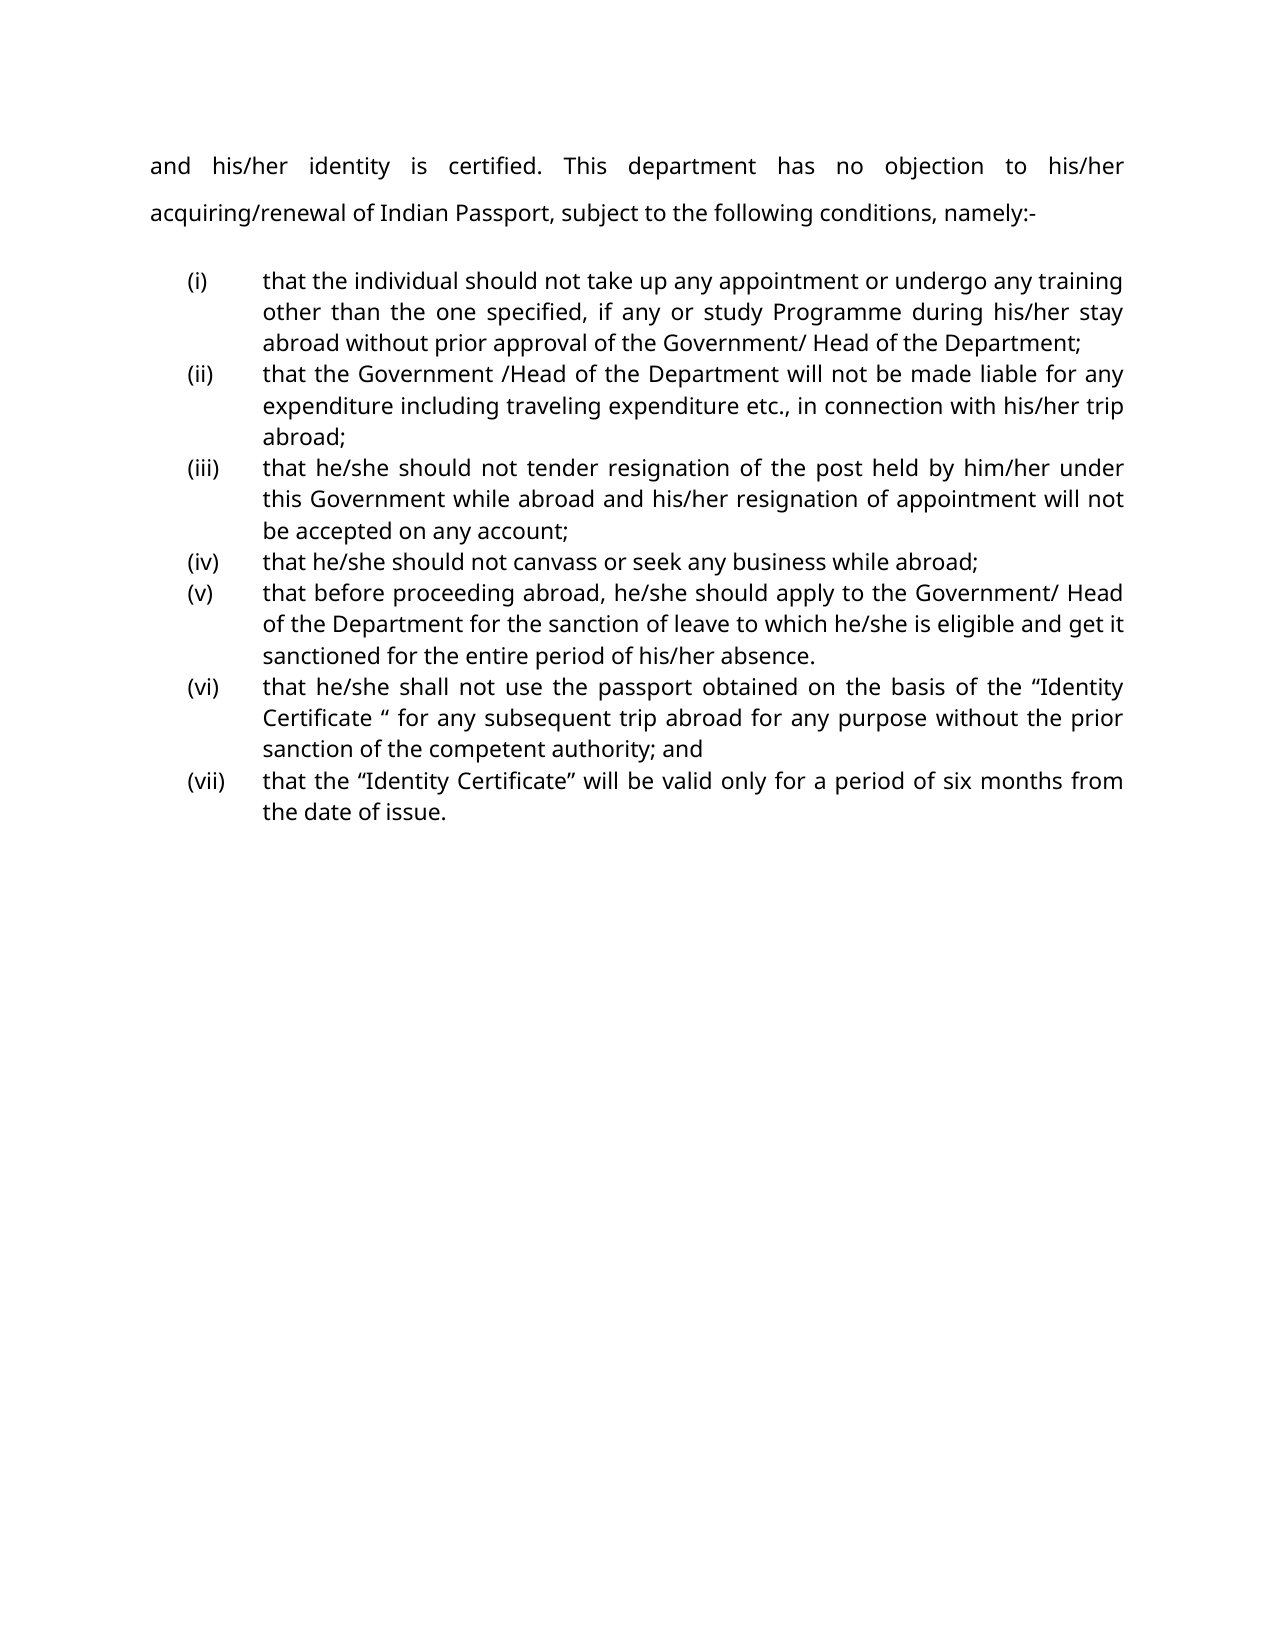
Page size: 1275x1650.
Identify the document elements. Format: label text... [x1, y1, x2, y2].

list that the Government /Head of the Department will not be made liable for any expenditure including traveling expenditure etc., in connection with his/her trip abroad; [187, 358, 1125, 452]
list that he/she should not tender resignation of the post held by him/her under this Government while abroad and his/her resignation of appointment will not be accepted on any account; [187, 452, 1125, 546]
list that he/she should not canvass or seek any business while abroad; [187, 546, 1125, 577]
list that the “Identity Certificate” will be valid only for a period of six months from the date of issue. [187, 764, 1125, 827]
list that he/she shall not use the passport obtained on the basis of the “Identity Certificate “ for any subsequent trip abroad for any purpose without the prior sanction of the competent authority; and [187, 671, 1125, 764]
list that before proceeding abroad, he/she should apply to the Government/ Head of the Department for the sanction of leave to which he/she is eligible and get it sanctioned for the entire period of his/her absence. [187, 577, 1125, 671]
list that the individual should not take up any appointment or undergo any training other than the one specified, if any or study Programme during his/her stay abroad without prior approval of the Government/ Head of the Department; [187, 264, 1125, 358]
text and his/her identity is certified. This department has no objection to his/her acquiring/renewal of Indian Passport, subject to the following conditions, namely:- [150, 150, 1125, 228]
